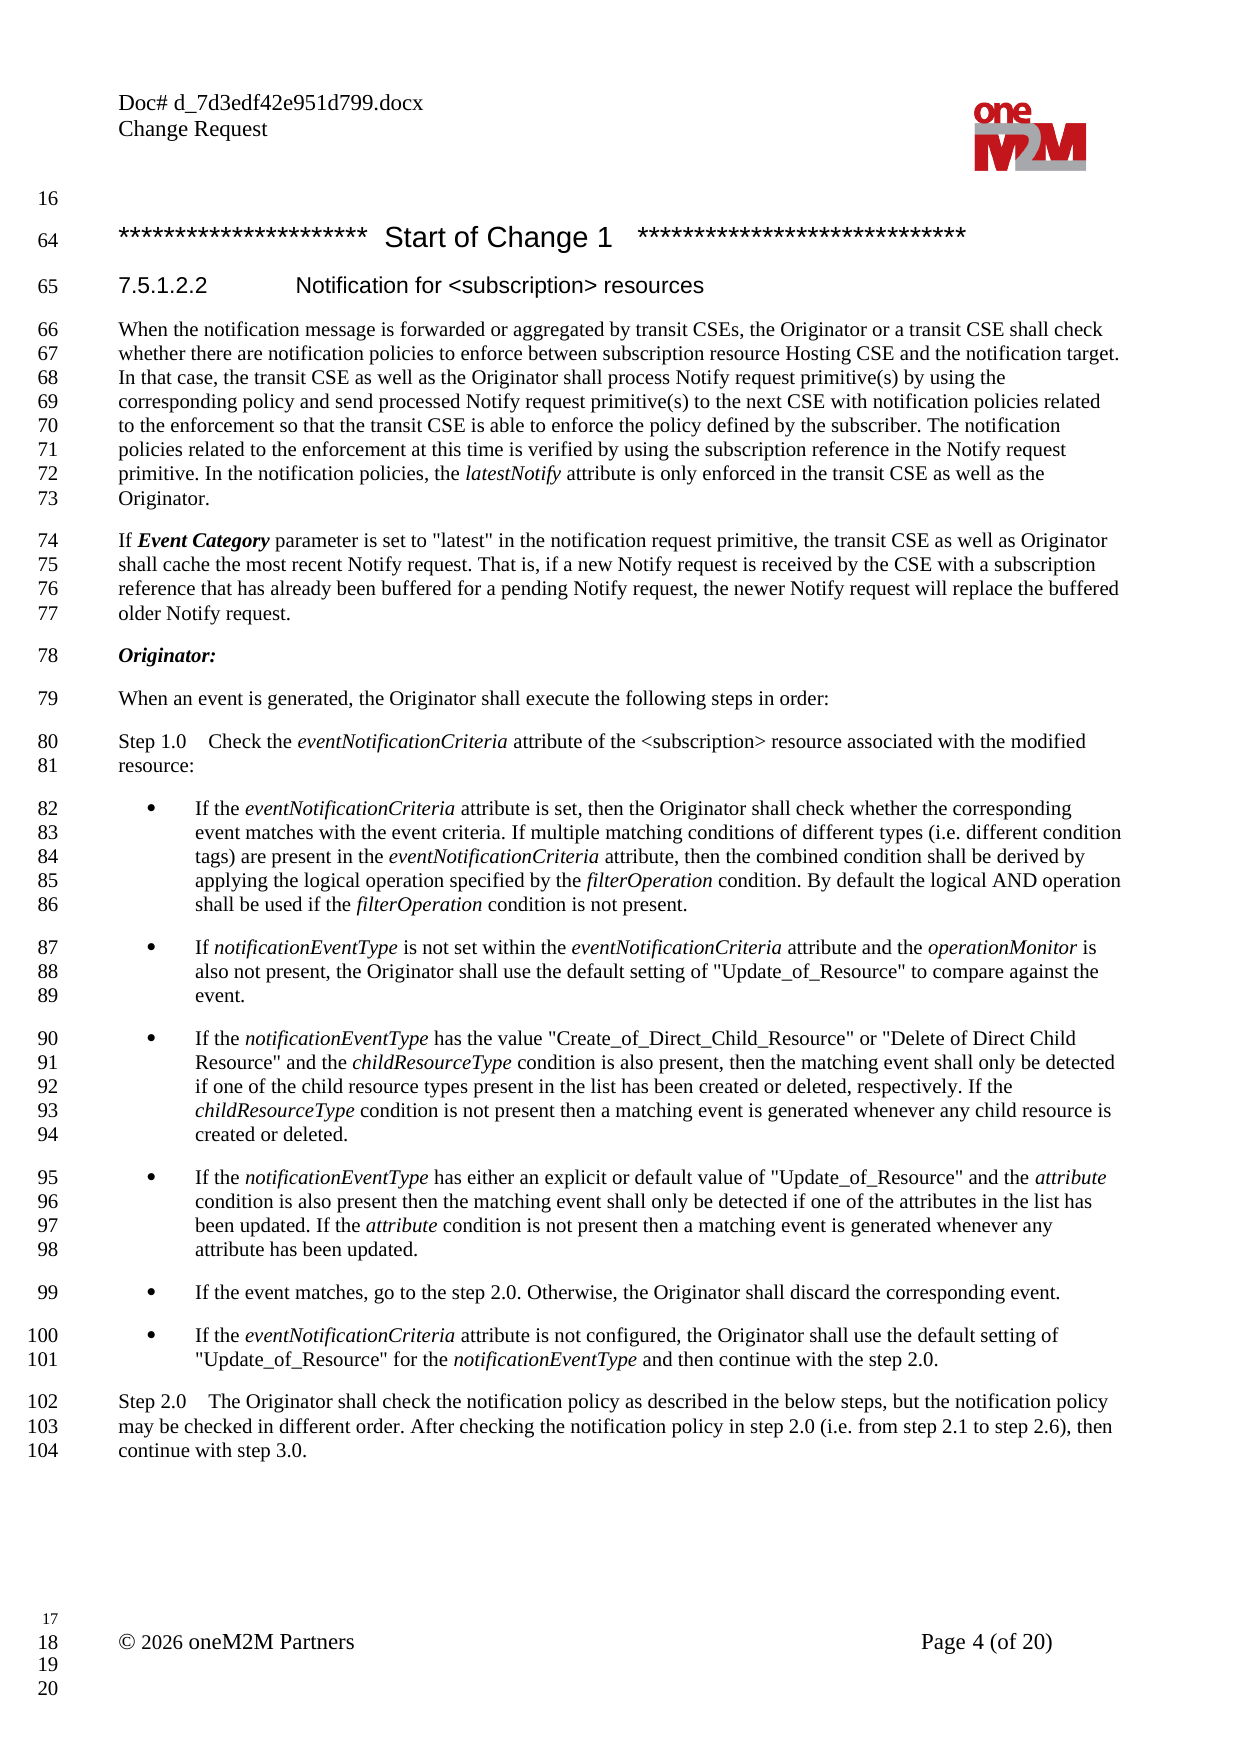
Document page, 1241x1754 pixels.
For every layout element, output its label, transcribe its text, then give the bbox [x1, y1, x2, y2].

text If notificationEventType is not set within the eventNotificationCriteria attribute and the operationMonitor is also not present, the Originator shall use the default setting of "Update_of_Resource" to compare against the event. [148, 935, 1122, 1007]
text When an event is generated, the Originator shall execute the following steps in order: [118, 686, 1122, 710]
text Step 2.0 The Originator shall check the notification policy as described in the below steps, but the notification policy may be checked in different order. After checking the notification policy in step 2.0 (i.e. from step 2.1 to step 2.6), then continue with step 3.0. [118, 1389, 1122, 1462]
text When the notification message is forwarded or aggregated by transit CSEs, the Originator or a transit CSE shall check whether there are notification policies to enforce between subscription resource Hosting CSE and the notification target. In that case, the transit CSE as well as the Originator shall process Notify request primitive(s) by using the corresponding policy and send processed Notify request primitive(s) to the next CSE with notification policies related to the enforcement so that the transit CSE is able to enforce the policy defined by the subscriber. The notification policies related to the enforcement at this time is verified by using the subscription reference in the Notify request primitive. In the notification policies, the latestNotify attribute is only enforced in the transit CSE as well as the Originator. [118, 317, 1122, 509]
subtitle ********************** Start of Change 1 ***************************** [118, 219, 1122, 253]
picture [960, 88, 1100, 186]
text If Event Category parameter is set to "latest" in the notification request primitive, the transit CSE as well as Originator shall cache the most recent Notify request. That is, if a new Notify request is received by the CSE with a subscription reference that has already been buffered for a pending Notify request, the newer Notify request will replace the buffered older Notify request. [118, 528, 1122, 624]
text If the eventNotificationCriteria attribute is not configured, the Originator shall use the default setting of "Update_of_Resource" for the notificationEventType and then continue with the step 2.0. [148, 1323, 1122, 1371]
text Originator: [118, 643, 1122, 667]
text If the notificationEventType has the value "Create_of_Direct_Child_Resource" or "Delete of Direct Child Resource" and the childResourceType condition is also present, then the matching event shall only be detected if one of the child resource types present in the list has been created or deleted, respectively. If the childResourceType condition is not present then a matching event is generated whenever any child resource is created or deleted. [148, 1026, 1122, 1146]
subtitle 7.5.1.2.2 Notification for <subscription> resources [118, 272, 1122, 298]
text Step 1.0 Check the eventNotificationCriteria attribute of the <subscription> resource associated with the modified resource: [118, 729, 1122, 777]
text If the eventNotificationCriteria attribute is set, then the Originator shall check whether the corresponding event matches with the event criteria. If multiple matching conditions of different types (i.e. different condition tags) are present in the eventNotificationCriteria attribute, then the combined condition shall be derived by applying the logical operation specified by the filterOperation condition. By default the logical AND operation shall be used if the filterOperation condition is not present. [148, 796, 1122, 916]
text If the event matches, go to the step 2.0. Otherwise, the Originator shall discard the corresponding event. [148, 1280, 1122, 1304]
text If the notificationEventType has either an explicit or default value of "Update_of_Resource" and the attribute condition is also present then the matching event shall only be detected if one of the attributes in the list has been updated. If the attribute condition is not present then a matching event is generated whenever any attribute has been updated. [148, 1165, 1122, 1261]
